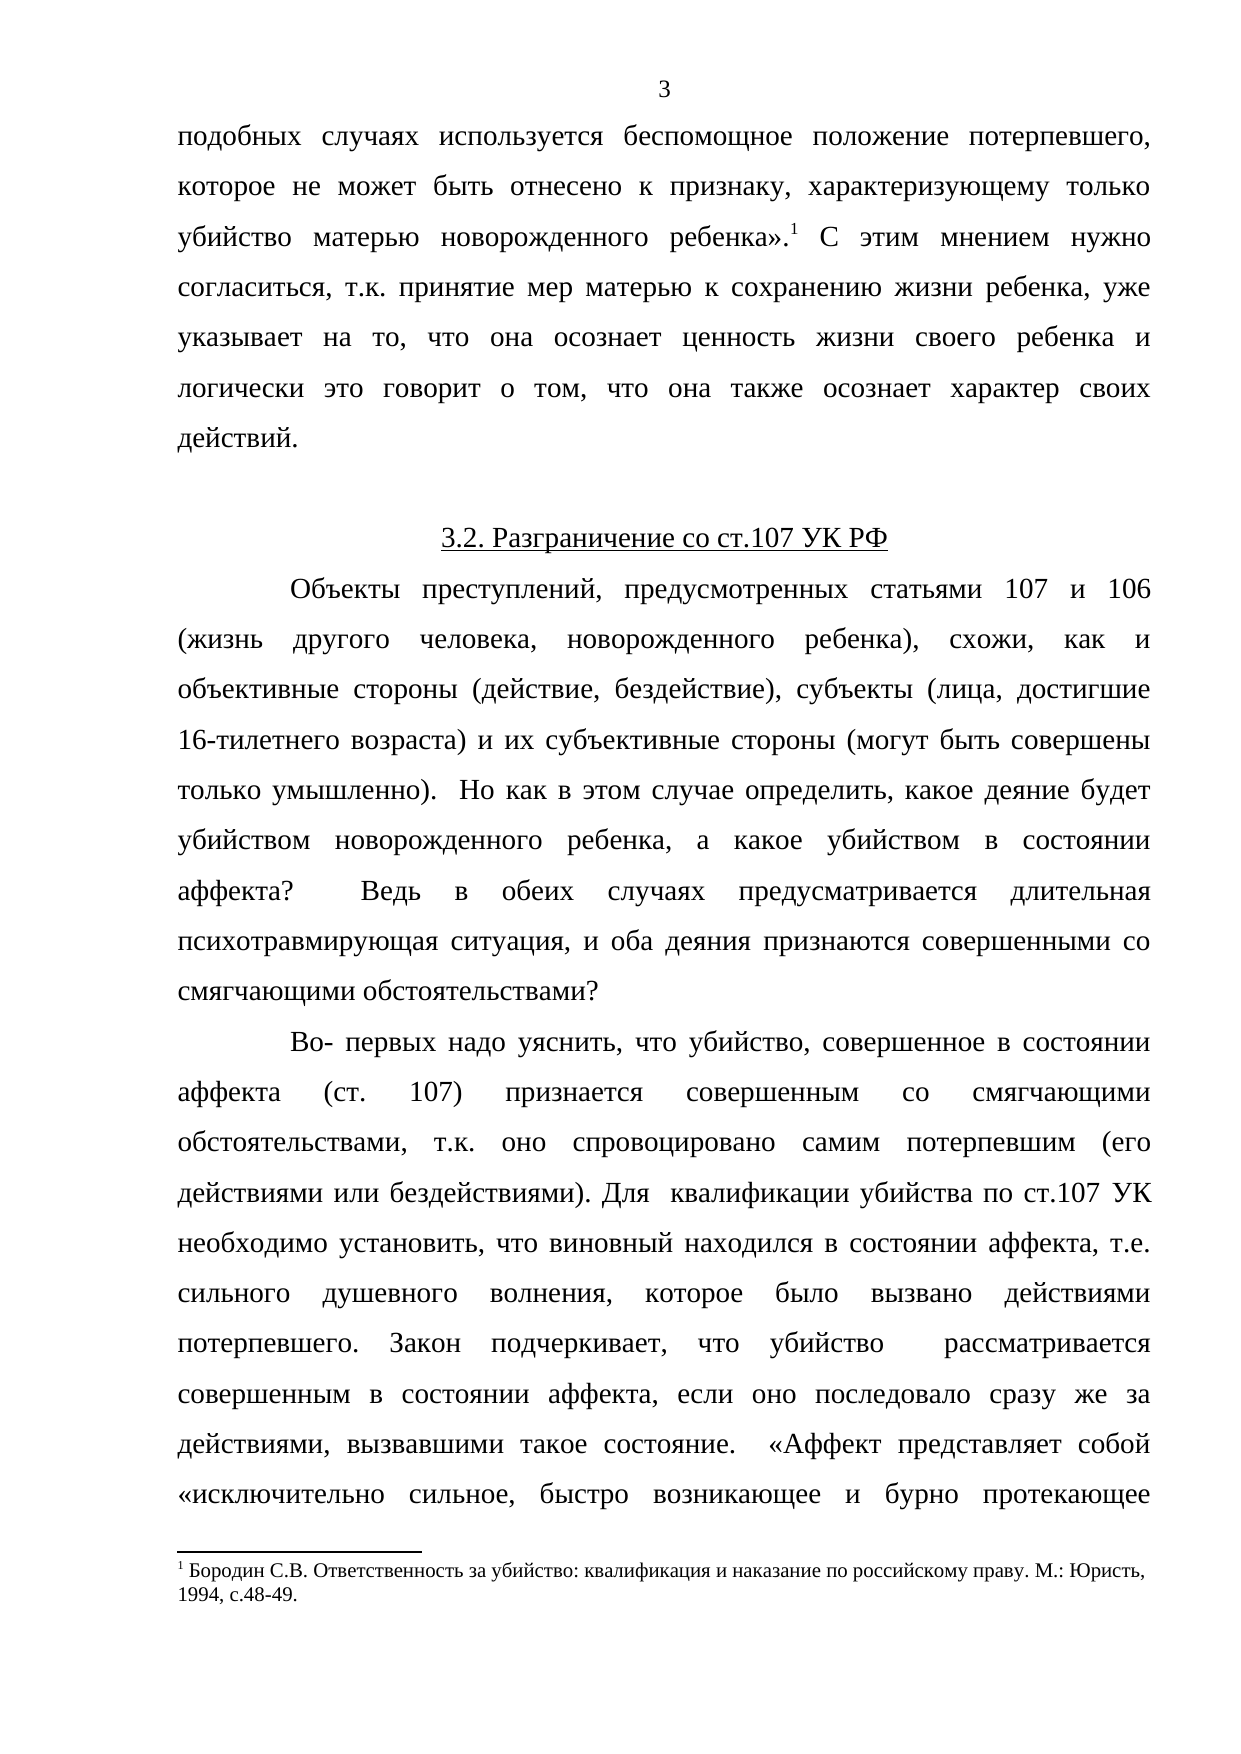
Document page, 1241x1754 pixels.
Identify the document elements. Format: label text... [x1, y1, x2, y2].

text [177, 1024, 1152, 1510]
text Объекты преступлений, предусмотренных статьями 107 и 106 (жизнь другого человека, новорожденного ребенка), схожи, как и объективные стороны (действие, бездействие), субъекты (лица, достигшие 16-тилетнего возраста) и их субъективные стороны (могут быть совершены только умышленно). Но как в этом случае определить, какое деяние будет убийством новорожденного ребенка, а какое убийством в состоянии аффекта? Ведь в обеих случаях предусматривается длительная психотравмирующая ситуация, и оба деяния признаются совершенными со смягчающими обстоятельствами? [177, 571, 1152, 1007]
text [177, 118, 1152, 453]
text 3.2. Разграничение со ст.107 УК РФ [177, 521, 1152, 554]
